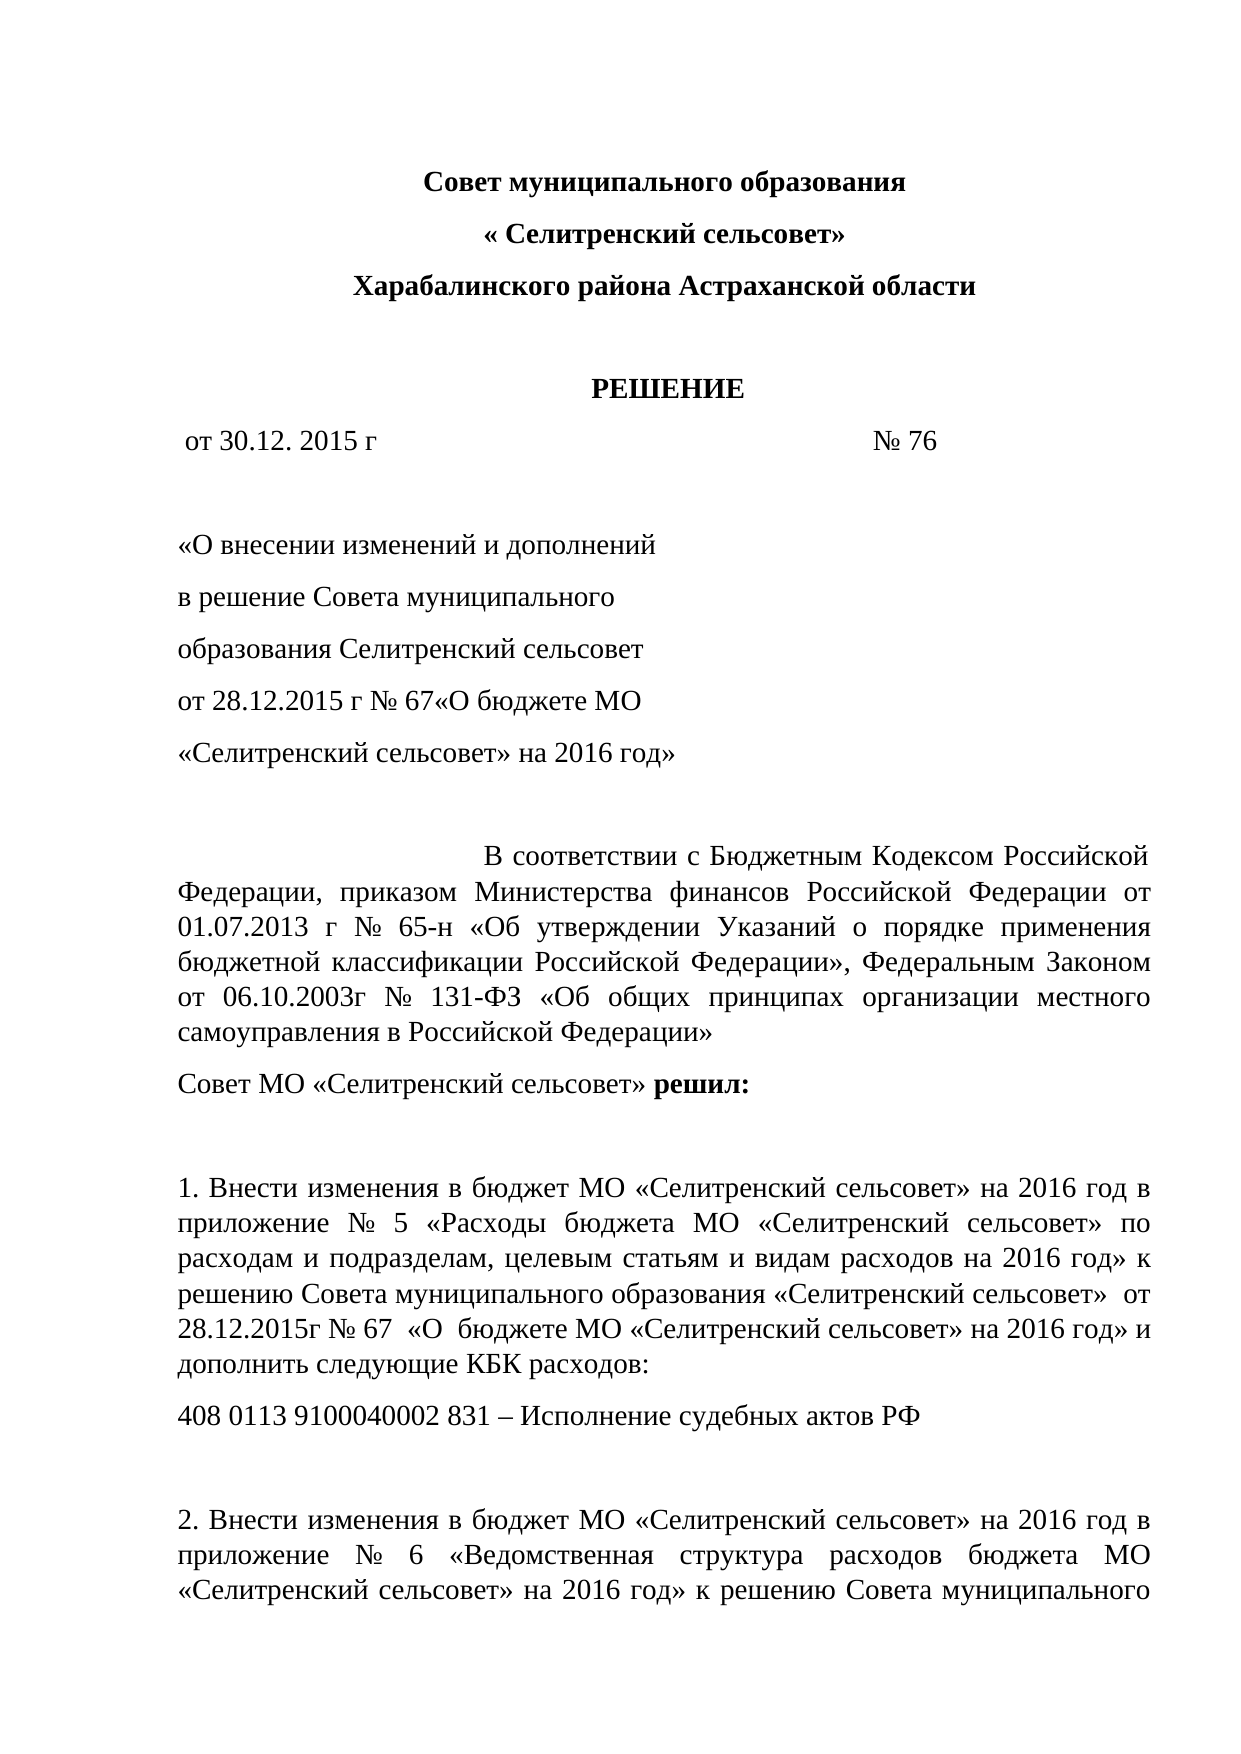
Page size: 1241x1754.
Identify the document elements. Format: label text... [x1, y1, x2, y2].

text В соответствии с Бюджетным Кодексом Российской Федерации, приказом Министерства финансов Российской Федерации от 01.07.2013 г № 65-н «Об утверждении Указаний о порядке применения бюджетной классификации Российской Федерации», Федеральным Законом от 06.10.2003г № 131-ФЗ «Об общих принципах организации местного самоуправления в Российской Федерации» [177, 838, 1152, 1048]
text Совет муниципального образования [177, 164, 1152, 198]
text «О внесении изменений и дополнений [177, 527, 1152, 561]
text от 30.12. № 76 [177, 423, 1152, 457]
text «Селитренский сельсовет» на 2016 год» [177, 735, 1152, 768]
text образования Селитренский сельсовет [177, 631, 1152, 664]
text « Селитренский сельсовет» [177, 216, 1152, 249]
text 1. Внести изменения в бюджет МО «Селитренский сельсовет» на 2016 год в приложение № 5 «Расходы бюджета МО «Селитренский сельсовет» по расходам и подразделам, целевым статьям и видам расходов на 2016 год» к решению Совета муниципального образования «Селитренский сельсовет» от 28.12.2015г № 67 «О бюджете МО «Селитренский сельсовет» на 2016 год» и дополнить следующие КБК расходов: [177, 1170, 1152, 1380]
text от 28.12.2015 г № 67«О бюджете МО [177, 683, 1152, 716]
text в решение Совета муниципального [177, 579, 1152, 613]
text 408 0113 9100040002 831 – Исполнение судебных актов РФ [177, 1398, 1152, 1432]
text Совет МО «Селитренский сельсовет» решил: [177, 1066, 1152, 1100]
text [177, 1502, 1152, 1606]
text Харабалинского района Астраханской области [177, 268, 1152, 301]
text РЕШЕНИЕ [177, 372, 1152, 405]
